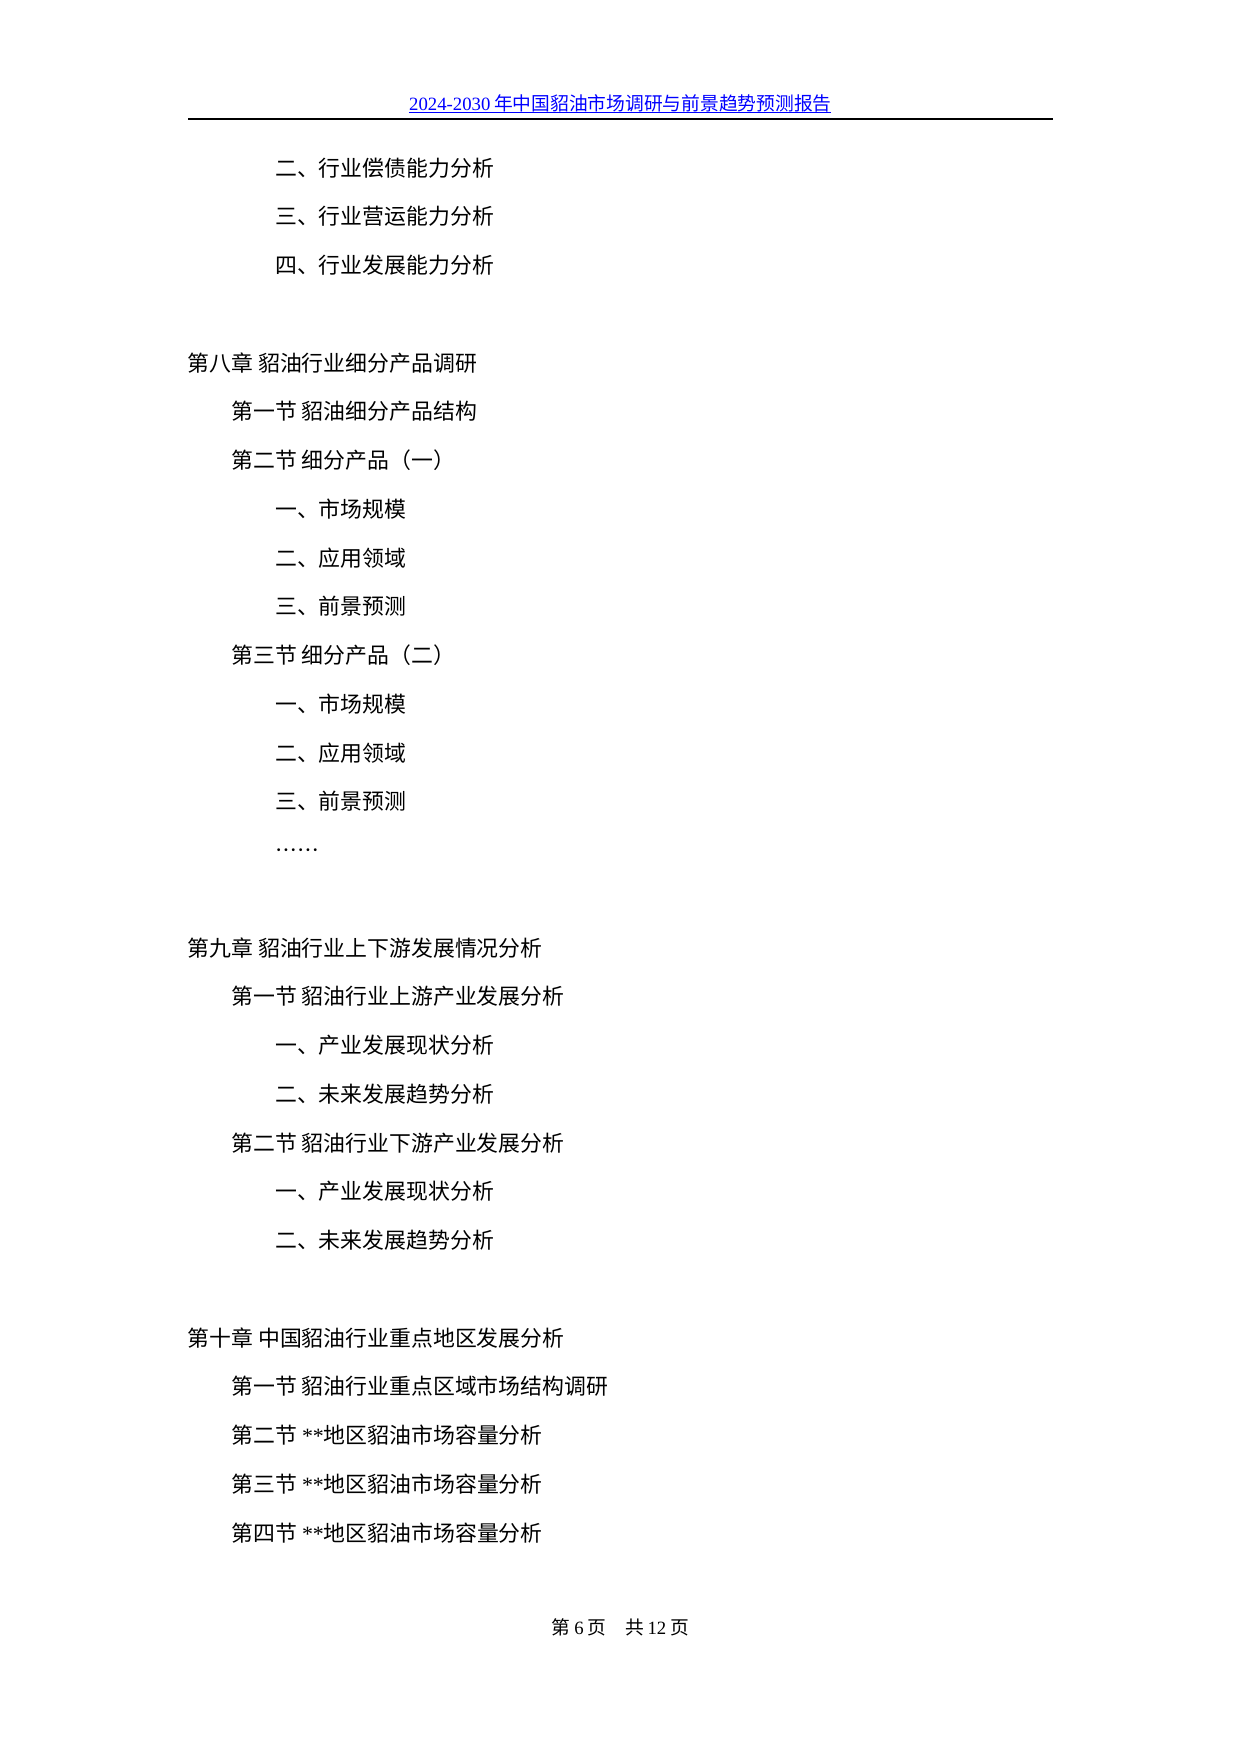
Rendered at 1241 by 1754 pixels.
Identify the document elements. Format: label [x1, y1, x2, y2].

text [187, 150, 1053, 1548]
